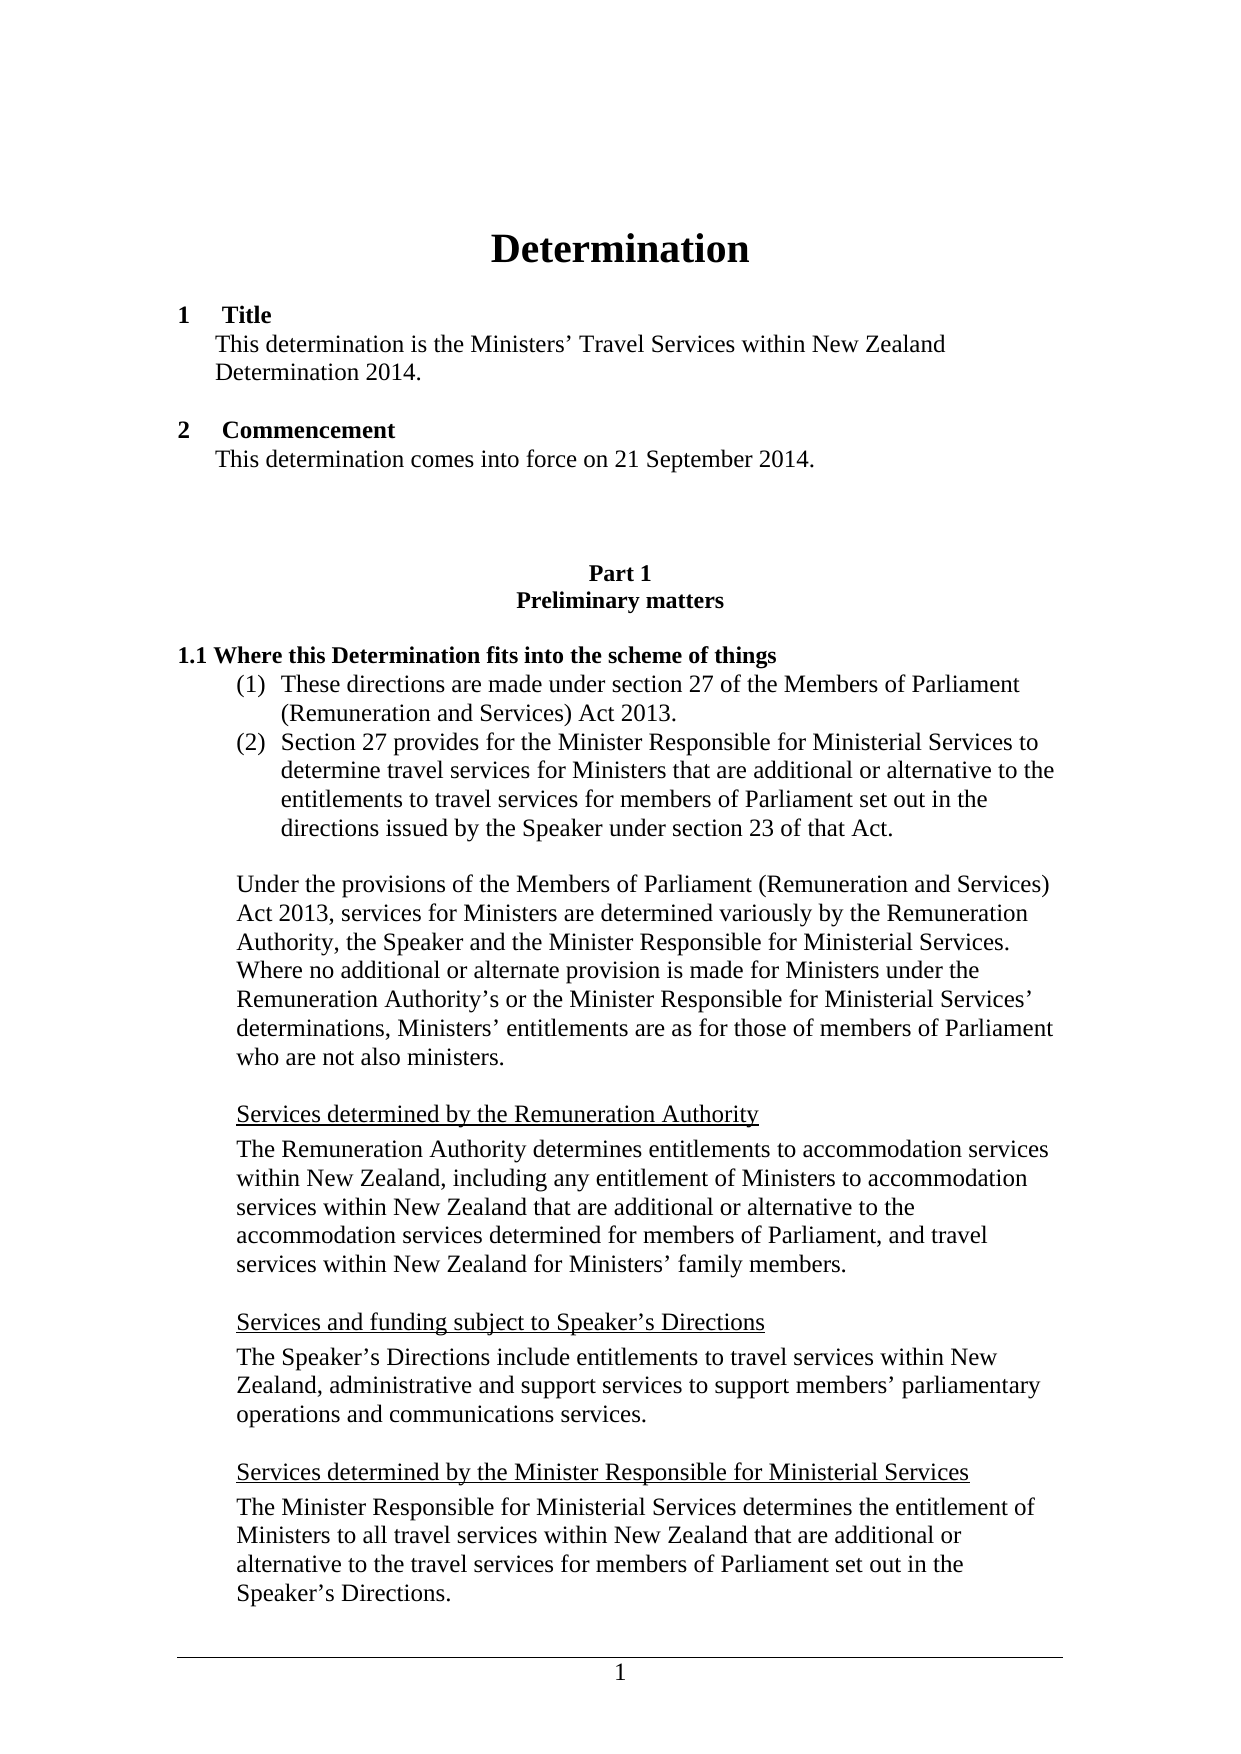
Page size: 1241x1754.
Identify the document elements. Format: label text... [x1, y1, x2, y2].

list Commencement [177, 415, 1063, 444]
text Determination [177, 223, 1063, 271]
text Preliminary matters [177, 586, 1063, 614]
text Under the provisions of the Members of Parliament (Remuneration and Services) Act 2013, services for Ministers are determined variously by the Remuneration Authority, the Speaker and the Minister Responsible for Ministerial Services. Where no additional or alternate provision is made for Ministers under the Remuneration Authority’s or the Minister Responsible for Ministerial Services’ determinations, Ministers’ entitlements are as for those of members of Parliament who are not also ministers. [236, 869, 1063, 1070]
list Title [177, 300, 1063, 329]
text Services determined by the Minister Responsible for Ministerial Services [236, 1457, 1063, 1485]
text (1) These directions are made under section 27 of the Members of Parliament (Remuneration and Services) Act 2013. [236, 669, 1063, 727]
text 1.1 Where this Determination fits into the scheme of things [177, 641, 1063, 669]
text Services determined by the Remuneration Authority [236, 1099, 1063, 1128]
text This determination comes into force on 21 September 2014. [215, 444, 1063, 472]
text This determination is the Ministers’ Travel Services within New Zealand Determination 2014. [215, 329, 1063, 386]
text Services and funding subject to Speaker’s Directions [236, 1307, 1063, 1335]
text Part 1 [177, 559, 1063, 586]
text The Minister Responsible for Ministerial Services determines the entitlement of Ministers to all travel services within New Zealand that are additional or alternative to the travel services for members of Parliament set out in the Speaker’s Directions. [236, 1492, 1063, 1607]
text The Remuneration Authority determines entitlements to accommodation services within New Zealand, including any entitlement of Ministers to accommodation services within New Zealand that are additional or alternative to the accommodation services determined for members of Parliament, and travel services within New Zealand for Ministers’ family members. [236, 1134, 1063, 1278]
text The Speaker’s Directions include entitlements to travel services within New Zealand, administrative and support services to support members’ parliamentary operations and communications services. [236, 1342, 1063, 1428]
text (2) Section 27 provides for the Minister Responsible for Ministerial Services to determine travel services for Ministers that are additional or alternative to the entitlements to travel services for members of Parliament set out in the directions issued by the Speaker under section 23 of that Act. [236, 727, 1063, 842]
